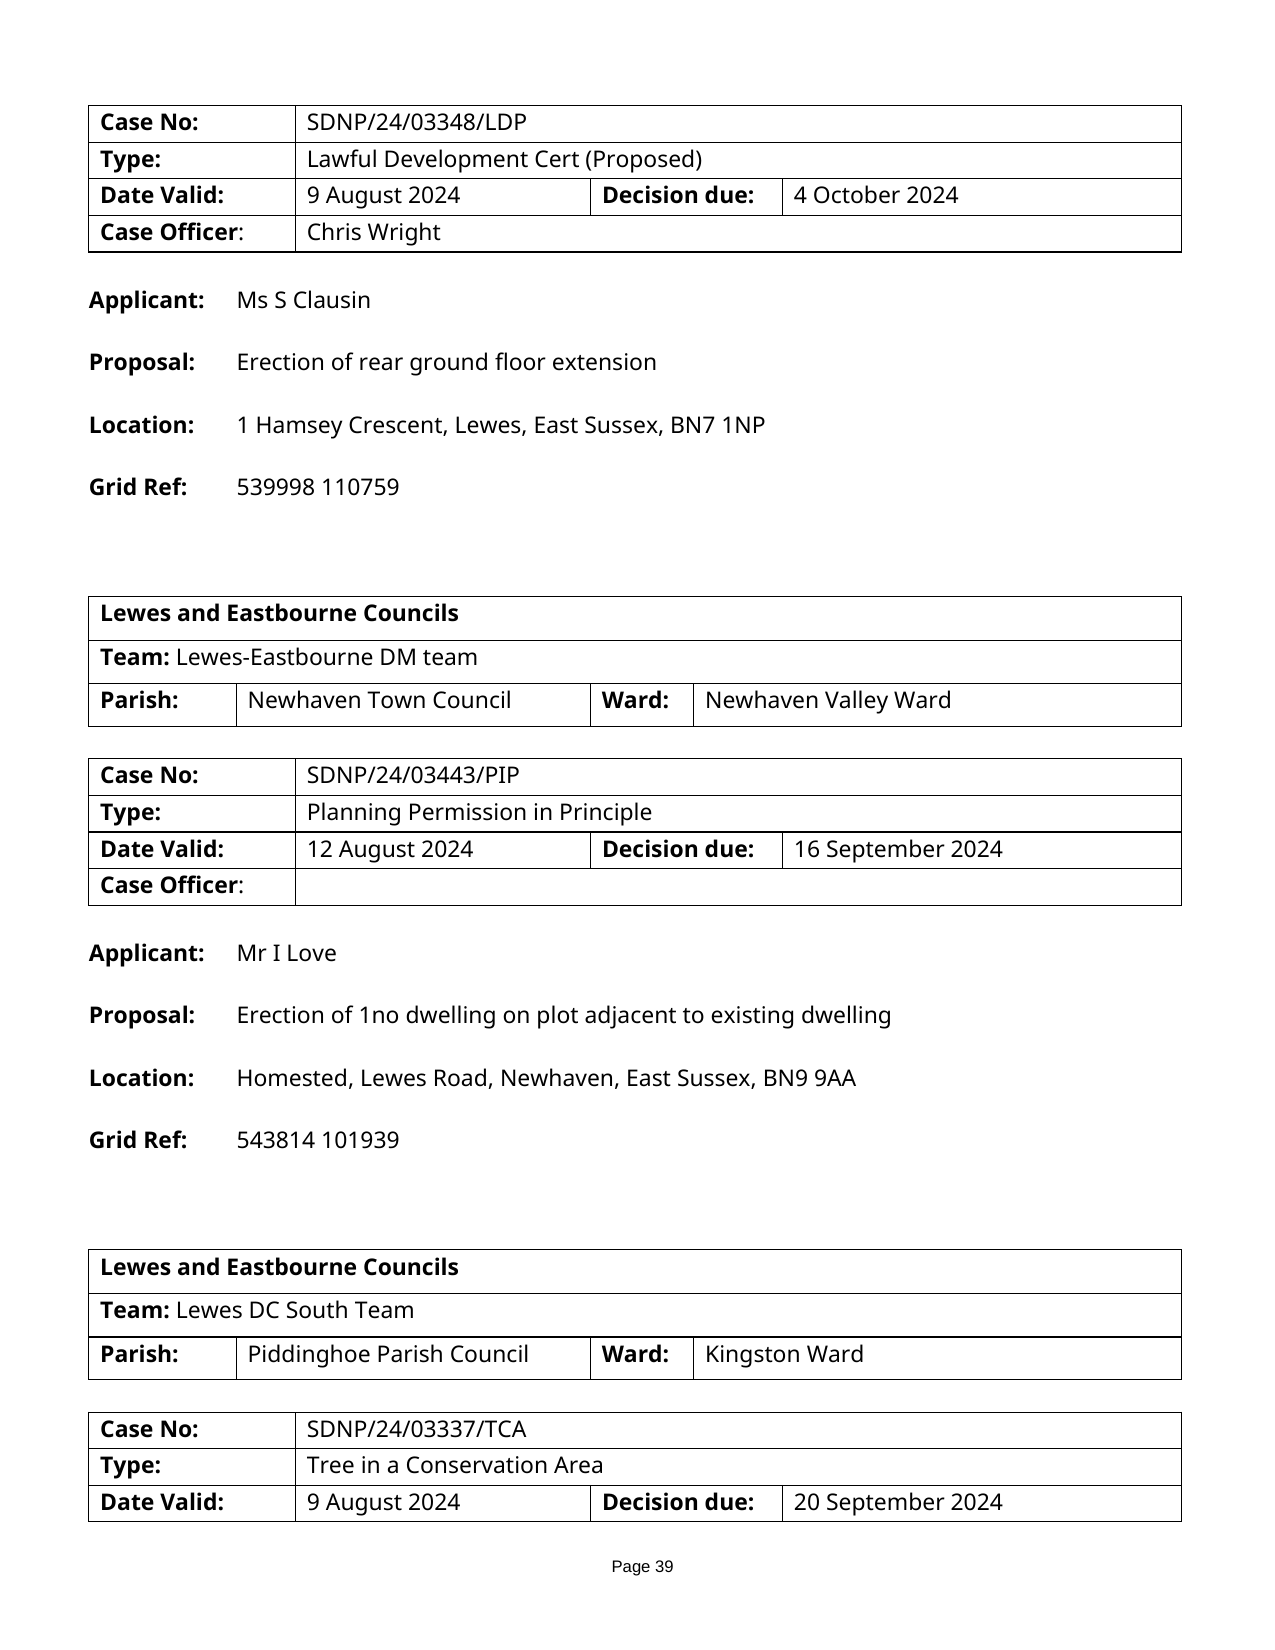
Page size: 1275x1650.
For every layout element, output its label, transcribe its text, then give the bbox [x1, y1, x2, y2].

table_cell [296, 869, 1181, 904]
table_cell Kingston Ward [694, 1338, 1181, 1379]
table_cell Tree in a Conservation Area [296, 1449, 1181, 1485]
table_header SDNP/24/03337/TCA [296, 1413, 1181, 1448]
table_cell Piddinghoe Parish Council [237, 1338, 590, 1379]
table_cell Parish: [89, 1338, 236, 1379]
table_cell Type: [89, 1449, 295, 1485]
table_cell 16 September 2024 [783, 833, 1181, 868]
text Proposal: Erection of 1no dwelling on plot adjacent to existing dwelling [89, 999, 1196, 1031]
table_cell Type: [89, 143, 295, 178]
table_cell 9 August 2024 [296, 179, 590, 215]
text Proposal: Erection of rear ground floor extension [89, 346, 1196, 377]
table_cell Decision due: [591, 179, 782, 215]
table_cell Type: [89, 796, 295, 831]
table_cell Newhaven Valley Ward [694, 684, 1181, 726]
text Location: 1 Hamsey Crescent, Lewes, East Sussex, BN7 1NP [89, 409, 1196, 440]
table_header SDNP/24/03348/LDP [296, 106, 1181, 142]
table_cell Ward: [591, 684, 693, 726]
table_header Lewes and Eastbourne Councils [89, 1250, 1181, 1293]
table_header SDNP/24/03443/PIP [296, 759, 1181, 795]
table_cell Case Officer: [89, 869, 295, 904]
table_cell Chris Wright [296, 216, 1181, 251]
table_cell Parish: [89, 684, 236, 726]
table_header Case No: [89, 106, 295, 142]
table_cell Date Valid: [89, 1486, 295, 1521]
text Grid Ref: 543814 101939 [89, 1124, 1196, 1156]
table_cell 9 August 2024 [296, 1486, 590, 1521]
table_cell 4 October 2024 [783, 179, 1181, 215]
table_cell Date Valid: [89, 833, 295, 868]
table_cell Team: Lewes DC South Team [89, 1294, 1181, 1336]
table_cell Decision due: [591, 833, 782, 868]
table_cell Planning Permission in Principle [296, 796, 1181, 831]
table_header Lewes and Eastbourne Councils [89, 597, 1181, 640]
table_cell Lawful Development Cert (Proposed) [296, 143, 1181, 178]
text Grid Ref: 539998 110759 [89, 471, 1196, 502]
text Location: Homested, Lewes Road, Newhaven, East Sussex, BN9 9AA [89, 1062, 1196, 1093]
table_cell 20 September 2024 [783, 1486, 1181, 1521]
table_cell Newhaven Town Council [237, 684, 590, 726]
text Applicant: Ms S Clausin [89, 284, 1196, 315]
table_cell Date Valid: [89, 179, 295, 215]
table_cell Ward: [591, 1338, 693, 1379]
text Applicant: Mr I Love [89, 937, 1196, 968]
table_cell Case Officer: [89, 216, 295, 251]
table_cell Team: Lewes-Eastbourne DM team [89, 641, 1181, 683]
table_header Case No: [89, 1413, 295, 1448]
table_cell 12 August 2024 [296, 833, 590, 868]
table_header Case No: [89, 759, 295, 795]
table_cell Decision due: [591, 1486, 782, 1521]
